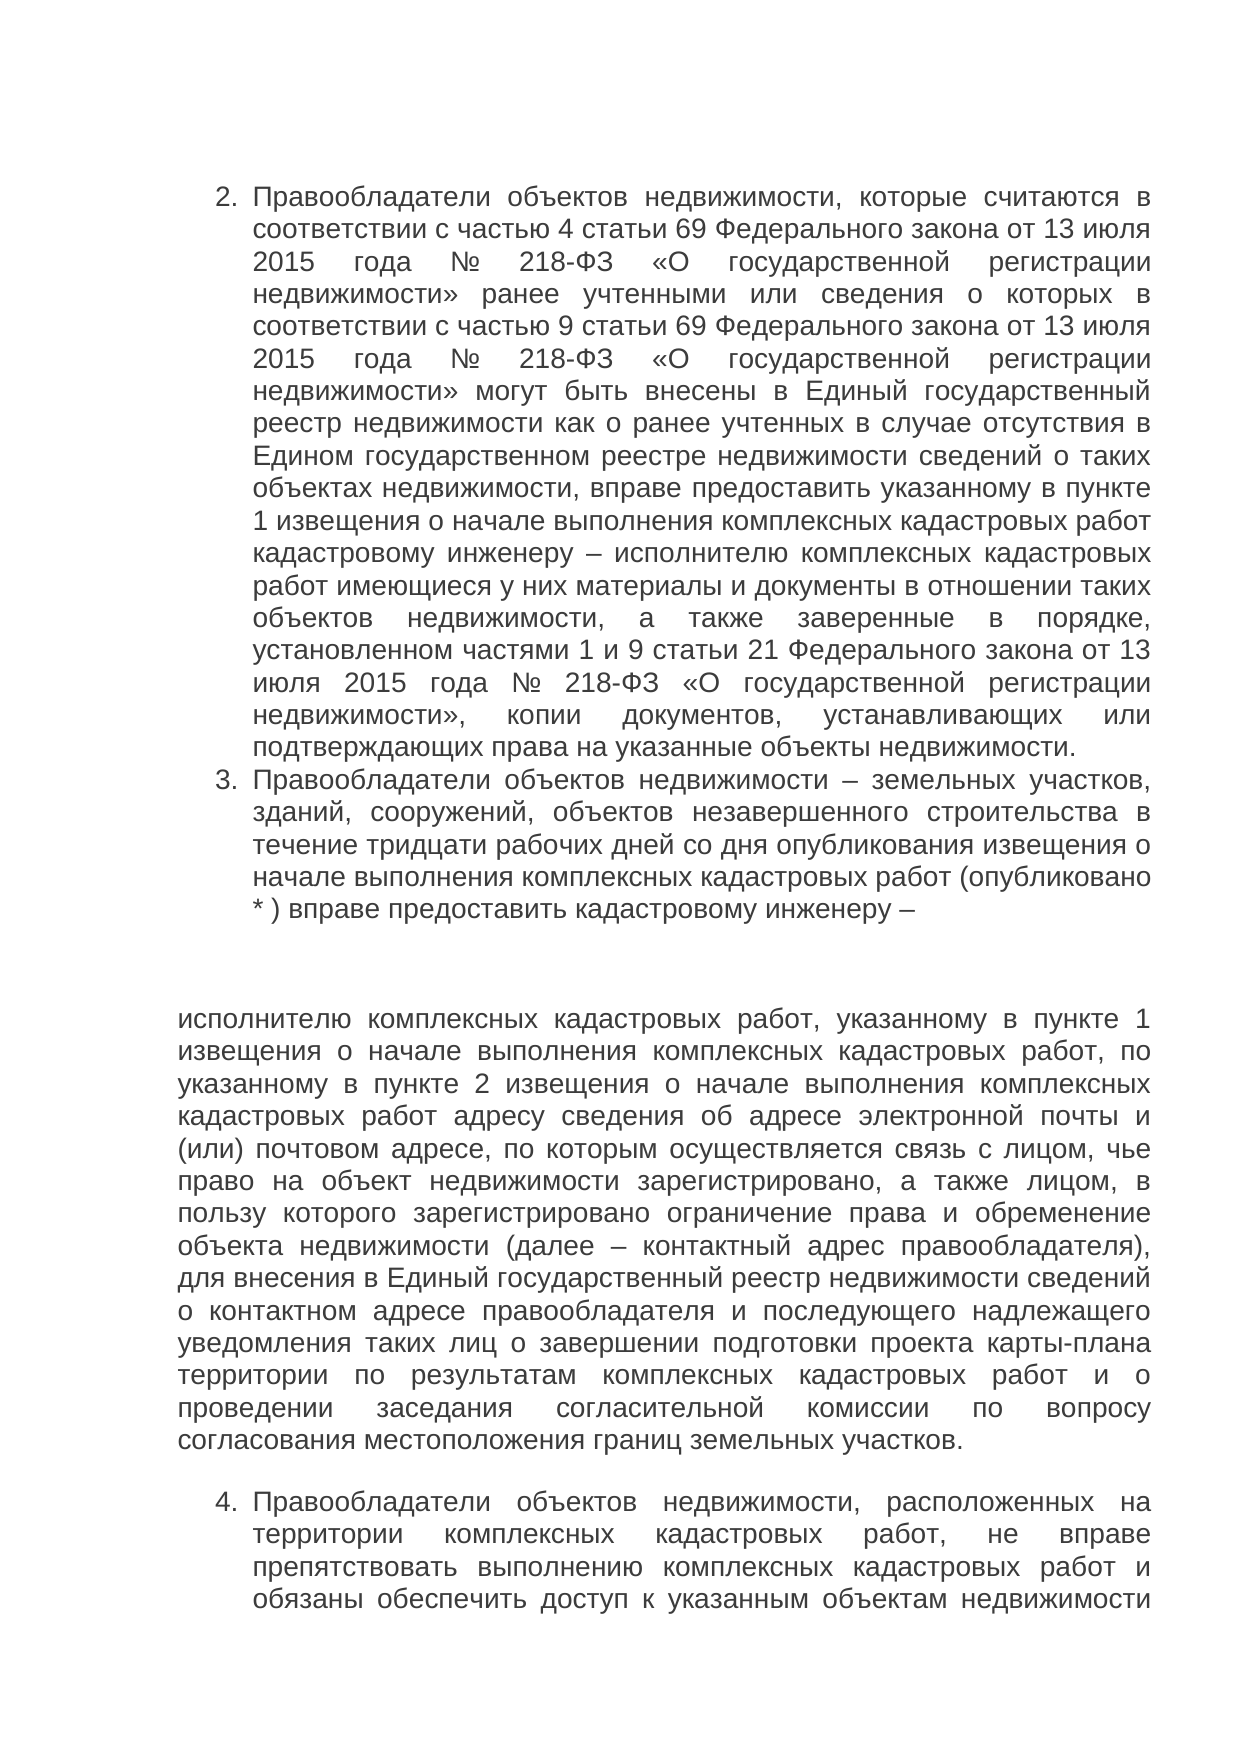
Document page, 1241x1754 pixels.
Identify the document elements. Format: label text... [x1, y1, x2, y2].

text исполнителю комплексных кадастровых работ, указанному в пункте 1 извещения о начале выполнения комплексных кадастровых работ, по указанному в пункте 2 извещения о начале выполнения комплексных кадастровых работ адресу сведения об адресе электронной почты и (или) почтовом адресе, по которым осуществляется связь с лицом, чье право на объект недвижимости зарегистрировано, а также лицом, в пользу которого зарегистрировано ограничение права и обременение объекта недвижимости (далее – контактный адрес правообладателя), для внесения в Единый государственный реестр недвижимости сведений о контактном адресе правообладателя и последующего надлежащего уведомления таких лиц о завершении подготовки проекта карты-плана территории по результатам комплексных кадастровых работ и о проведении заседания согласительной комиссии по вопросу согласования местоположения границ земельных участков. [177, 1002, 1152, 1456]
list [215, 1485, 1152, 1614]
list Правообладатели объектов недвижимости, которые считаются в соответствии с частью 4 статьи 69 Федерального закона от 13 июля 2015 года № 218-ФЗ «О государственной регистрации недвижимости» ранее учтенными или сведения о которых в соответствии с частью 9 статьи 69 Федерального закона от 13 июля 2015 года № 218-ФЗ «О государственной регистрации недвижимости» могут быть внесены в Единый государственный реестр недвижимости как о ранее учтенных в случае отсутствия в Едином государственном реестре недвижимости сведений о таких объектах недвижимости, вправе предоставить указанному в пункте 1 извещения о начале выполнения комплексных кадастровых работ кадастровому инженеру – исполнителю комплексных кадастровых работ имеющиеся у них материалы и документы в отношении таких объектов недвижимости, а также заверенные в порядке, установленном частями 1 и 9 статьи 21 Федерального закона от 13 июля 2015 года № 218-ФЗ «О государственной регистрации недвижимости», копии документов, устанавливающих или подтверждающих права на указанные объекты недвижимости. [215, 180, 1152, 763]
list Правообладатели объектов недвижимости – земельных участков, зданий, сооружений, объектов незавершенного строительства в течение тридцати рабочих дней со дня опубликования извещения о начале выполнения комплексных кадастровых работ (опубликовано * ) вправе предоставить кадастровому инженеру – [215, 763, 1152, 925]
